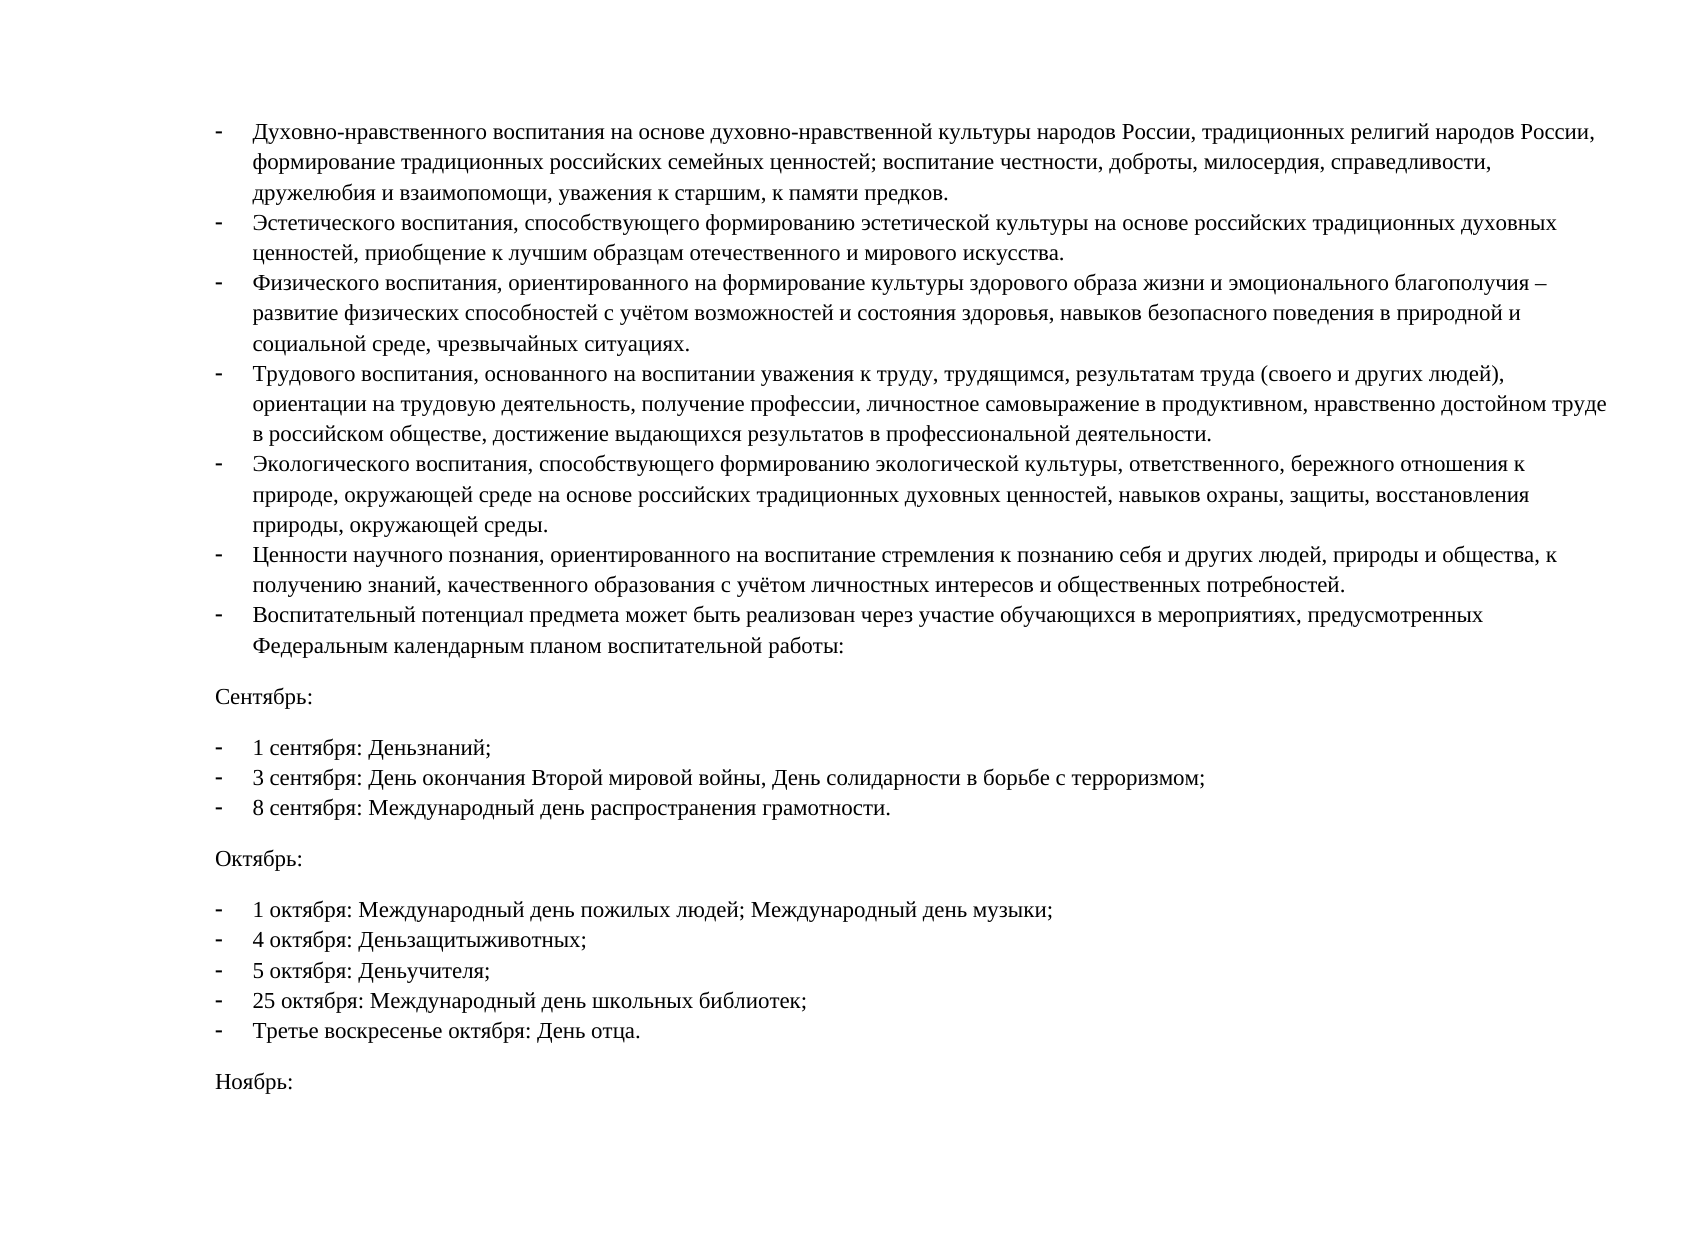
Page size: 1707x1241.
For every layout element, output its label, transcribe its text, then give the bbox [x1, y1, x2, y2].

list 25 октября: Международный день школьных библиотек; [215, 987, 1618, 1013]
list Духовно-нравственного воспитания на основе духовно-нравственной культуры народов России, традиционных религий народов России, формирование традиционных российских семейных ценностей; воспитание честности, доброты, милосердия, справедливости, дружелюбия и взаимопомощи, уважения к старшим, к памяти предков. [215, 118, 1618, 205]
list 1 октября: Международный день пожилых людей; Международный день музыки; [215, 896, 1618, 923]
text Октябрь: [215, 845, 1618, 872]
list 5 октября: Деньучителя; [215, 957, 1618, 983]
list Воспитательный потенциал предмета может быть реализован через участие обучающихся в мероприятиях, предусмотренных Федеральным календарным планом воспитательной работы: [215, 601, 1618, 658]
list 3 сентября: День окончания Второй мировой войны, День солидарности в борьбе с терроризмом; [215, 764, 1618, 790]
list Трудового воспитания, основанного на воспитании уважения к труду, трудящимся, результатам труда (своего и других людей), ориентации на трудовую деятельность, получение профессии, личностное самовыражение в продуктивном, нравственно достойном труде в российском обществе, достижение выдающихся результатов в профессиональной деятельности. [215, 360, 1618, 447]
list Ценности научного познания, ориентированного на воспитание стремления к познанию себя и других людей, природы и общества, к получению знаний, качественного образования с учётом личностных интересов и общественных потребностей. [215, 541, 1618, 598]
list Эстетического воспитания, способствующего формированию эстетической культуры на основе российских традиционных духовных ценностей, приобщение к лучшим образцам отечественного и мирового искусства. [215, 209, 1618, 265]
list 1 сентября: Деньзнаний; [215, 734, 1618, 760]
list Экологического воспитания, способствующего формированию экологической культуры, ответственного, бережного отношения к природе, окружающей среде на основе российских традиционных духовных ценностей, навыков охраны, защиты, восстановления природы, окружающей среды. [215, 450, 1618, 537]
text Сентябрь: [215, 683, 1618, 709]
list Третье воскресенье октября: День отца. [215, 1017, 1618, 1043]
list 8 сентября: Международный день распространения грамотности. [215, 794, 1618, 821]
list Физического воспитания, ориентированного на формирование культуры здорового образа жизни и эмоционального благополучия – развитие физических способностей с учётом возможностей и состояния здоровья, навыков безопасного поведения в природной и социальной среде, чрезвычайных ситуациях. [215, 269, 1618, 356]
text Ноябрь: [215, 1068, 1618, 1094]
list 4 октября: Деньзащитыживотных; [215, 926, 1618, 953]
